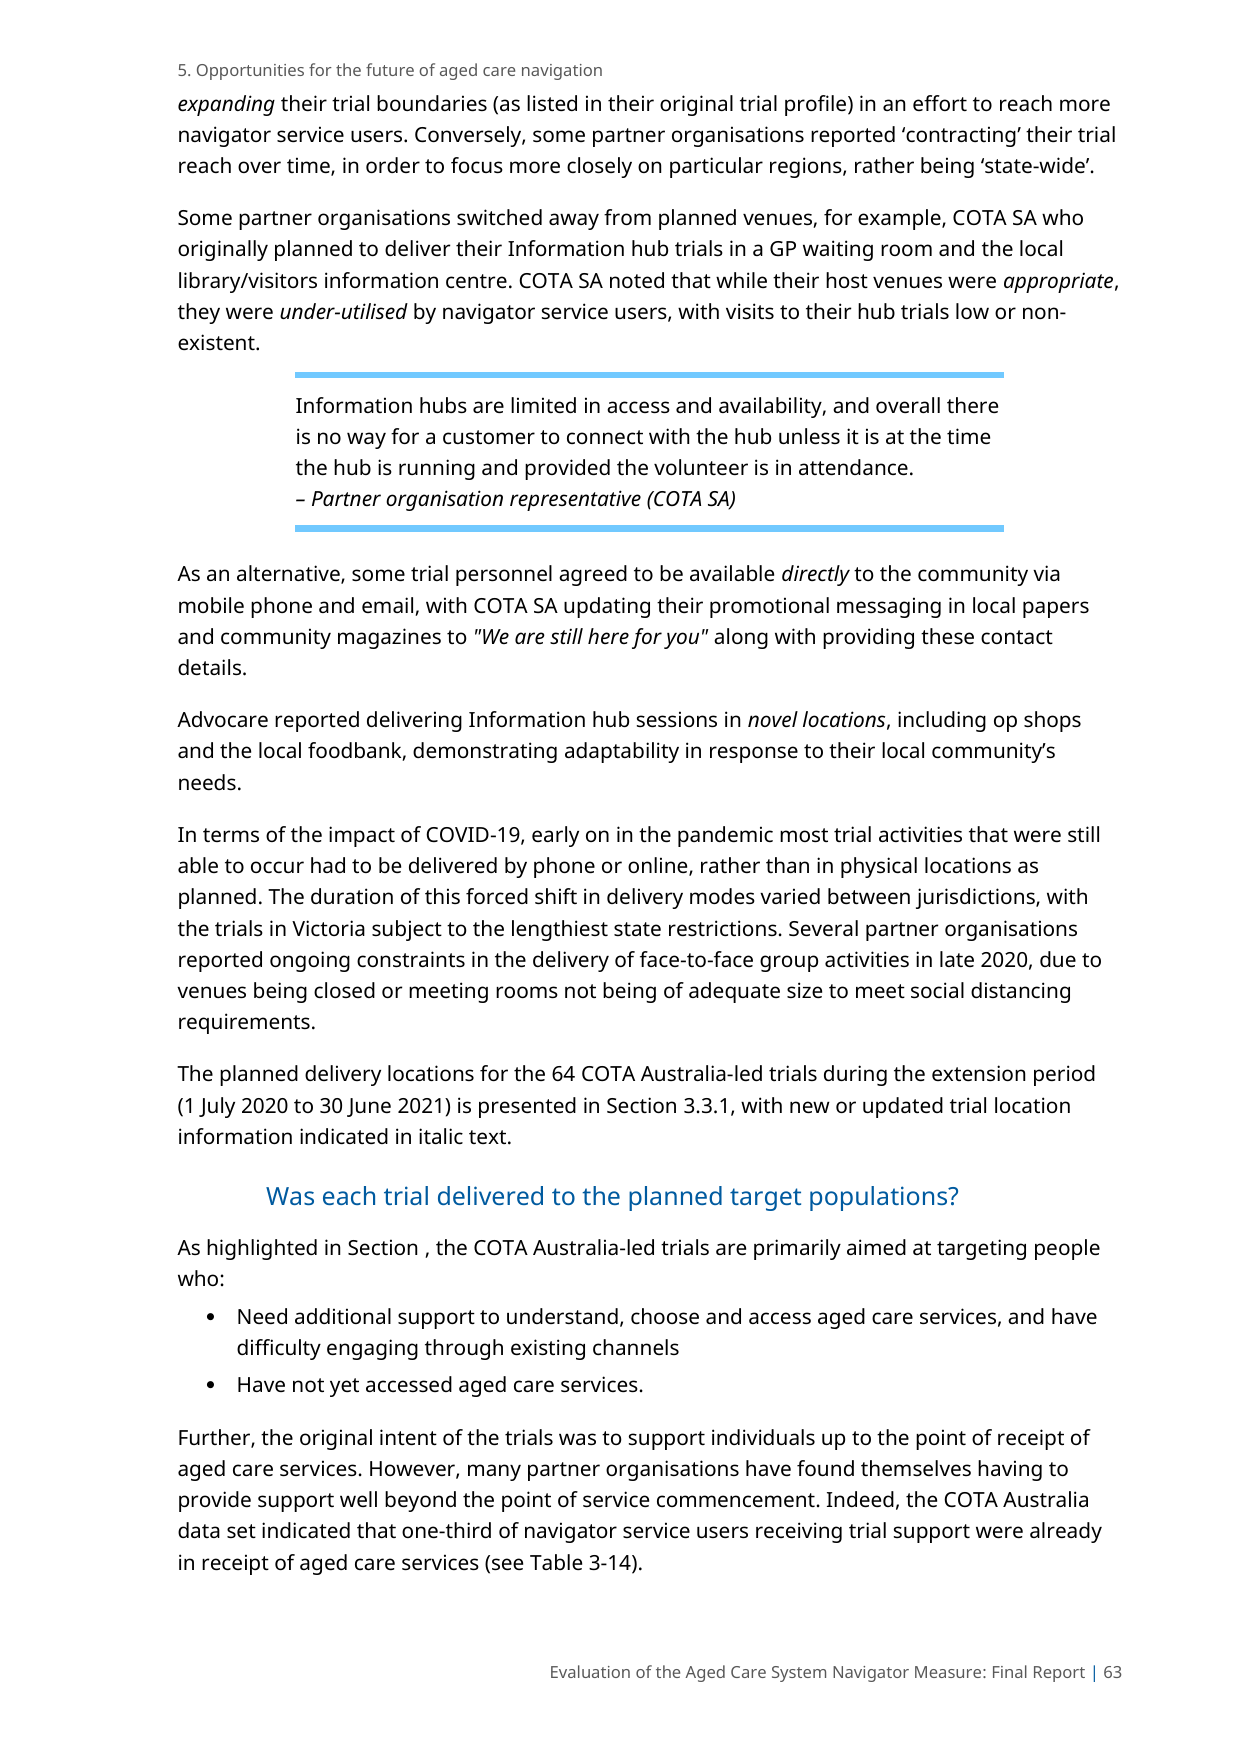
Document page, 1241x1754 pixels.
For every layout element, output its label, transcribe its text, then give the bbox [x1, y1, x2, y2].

text As an alternative, some trial personnel agreed to be available directly to the community via mobile phone and email, with COTA SA updating their promotional messaging in local papers and community magazines to "We are still here for you" along with providing these contact details. [177, 559, 1122, 682]
text The planned delivery locations for the 64 COTA Australia-led trials during the extension period (1 July 2020 to 30 June 2021) is presented in Section 3.3.1, with new or updated trial location information indicated in italic text. [177, 1059, 1122, 1150]
text As highlighted in Section 3.3.2, the COTA Australia-led trials are primarily aimed at targeting people who: [177, 1233, 1122, 1293]
text In terms of the impact of COVID-19, early on in the pandemic most trial activities that were still able to occur had to be delivered by phone or online, rather than in physical locations as planned. The duration of this forced shift in delivery modes varied between jurisdictions, with the trials in Victoria subject to the lengthiest state restrictions. Several partner organisations reported ongoing constraints in the delivery of face-to-face group activities in late 2020, due to venues being closed or meeting rooms not being of adequate size to meet social distancing requirements. [177, 820, 1122, 1036]
text Advocare reported delivering Information hub sessions in novel locations, including op shops and the local foodbank, demonstrating adaptability in response to their local community’s needs. [177, 705, 1122, 796]
text Have not yet accessed aged care services. [207, 1371, 1122, 1399]
subtitle Was each trial delivered to the planned target populations? [177, 1178, 1122, 1212]
text Some partner organisations switched away from planned venues, for example, COTA SA who originally planned to deliver their Information hub trials in a GP waiting room and the local library/visitors information centre. COTA SA noted that while their host venues were appropriate, they were under-utilised by navigator service users, with visits to their hub trials low or non-existent. [177, 203, 1122, 357]
text Need additional support to understand, choose and access aged care services, and have difficulty engaging through existing channels [207, 1302, 1122, 1362]
text Information hubs are limited in access and availability, and overall there is no way for a customer to connect with the hub unless it is at the time the hub is running and provided the volunteer is in attendance. – Partner organisation representative (COTA SA) [295, 378, 1004, 525]
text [177, 89, 1122, 179]
